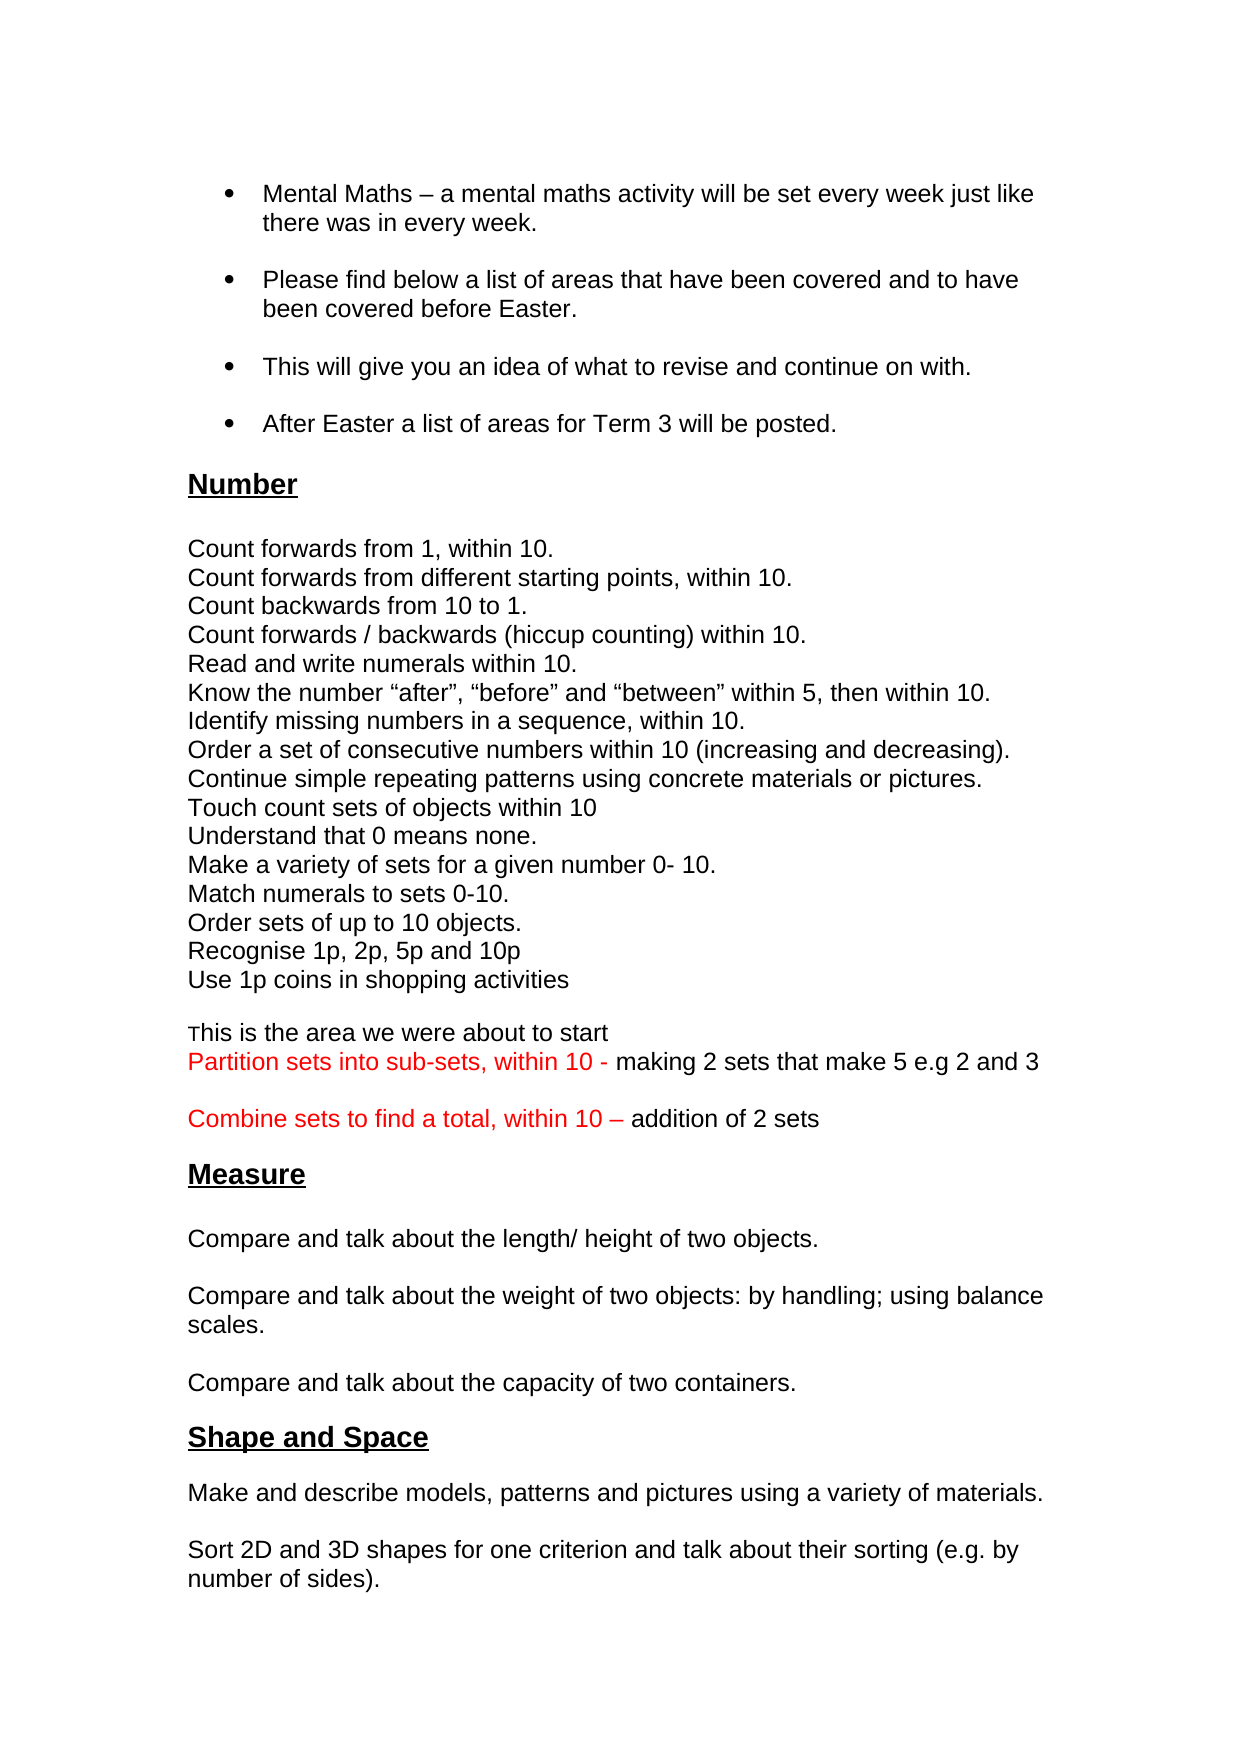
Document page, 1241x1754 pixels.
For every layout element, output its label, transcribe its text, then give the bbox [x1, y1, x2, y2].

text Order sets of up to 10 objects. [187, 907, 1053, 936]
text Number [187, 467, 1053, 500]
text Make a variety of sets for a given number 0- 10. [187, 850, 1053, 879]
text Match numerals to sets 0-10. [187, 879, 1053, 907]
text Count forwards from different starting points, within 10. [187, 562, 1053, 591]
text Continue simple repeating patterns using concrete materials or pictures. [187, 764, 1053, 792]
list This will give you an idea of what to revise and continue on with. [225, 351, 1053, 380]
text Know the number “after”, “before” and “between” within 5, then within 10. [187, 677, 1053, 706]
text Sort 2D and 3D shapes for one criterion and talk about their sorting (e.g. by number of sides). [187, 1535, 1053, 1593]
text Measure [187, 1157, 1053, 1190]
text Use 1p coins in shopping activities [187, 965, 1053, 994]
list Please find below a list of areas that have been covered and to have been covered before Easter. [225, 265, 1053, 323]
text Shape and Space [187, 1420, 1053, 1454]
text Compare and talk about the weight of two objects: by handling; using balance scales. [187, 1281, 1053, 1339]
text Compare and talk about the capacity of two containers. [187, 1367, 1053, 1396]
text Recognise 1p, 2p, 5p and 10p [187, 936, 1053, 965]
text Read and write numerals within 10. [187, 649, 1053, 677]
list Mental Maths – a mental maths activity will be set every week just like there was in every week. [225, 179, 1053, 236]
text Partition sets into sub-sets, within 10 - making 2 sets that make 5 e.g 2 and 3 [187, 1046, 1053, 1075]
text Compare and talk about the length/ height of two objects. [187, 1224, 1053, 1252]
text Make and describe models, patterns and pictures using a variety of materials. [187, 1478, 1053, 1506]
text Count forwards / backwards (hiccup counting) within 10. [187, 620, 1053, 649]
text Touch count sets of objects within 10 [187, 792, 1053, 821]
text Count forwards from 1, within 10. [187, 534, 1053, 562]
text Count backwards from 10 to 1. [187, 591, 1053, 620]
text Understand that 0 means none. [187, 821, 1053, 850]
list After Easter a list of areas for Term 3 will be posted. [225, 409, 1053, 438]
text This is the area we were about to start [187, 1018, 1053, 1046]
text Order a set of consecutive numbers within 10 (increasing and decreasing). [187, 735, 1053, 764]
text Combine sets to find a total, within 10 – addition of 2 sets [187, 1104, 1053, 1133]
text Identify missing numbers in a sequence, within 10. [187, 706, 1053, 735]
